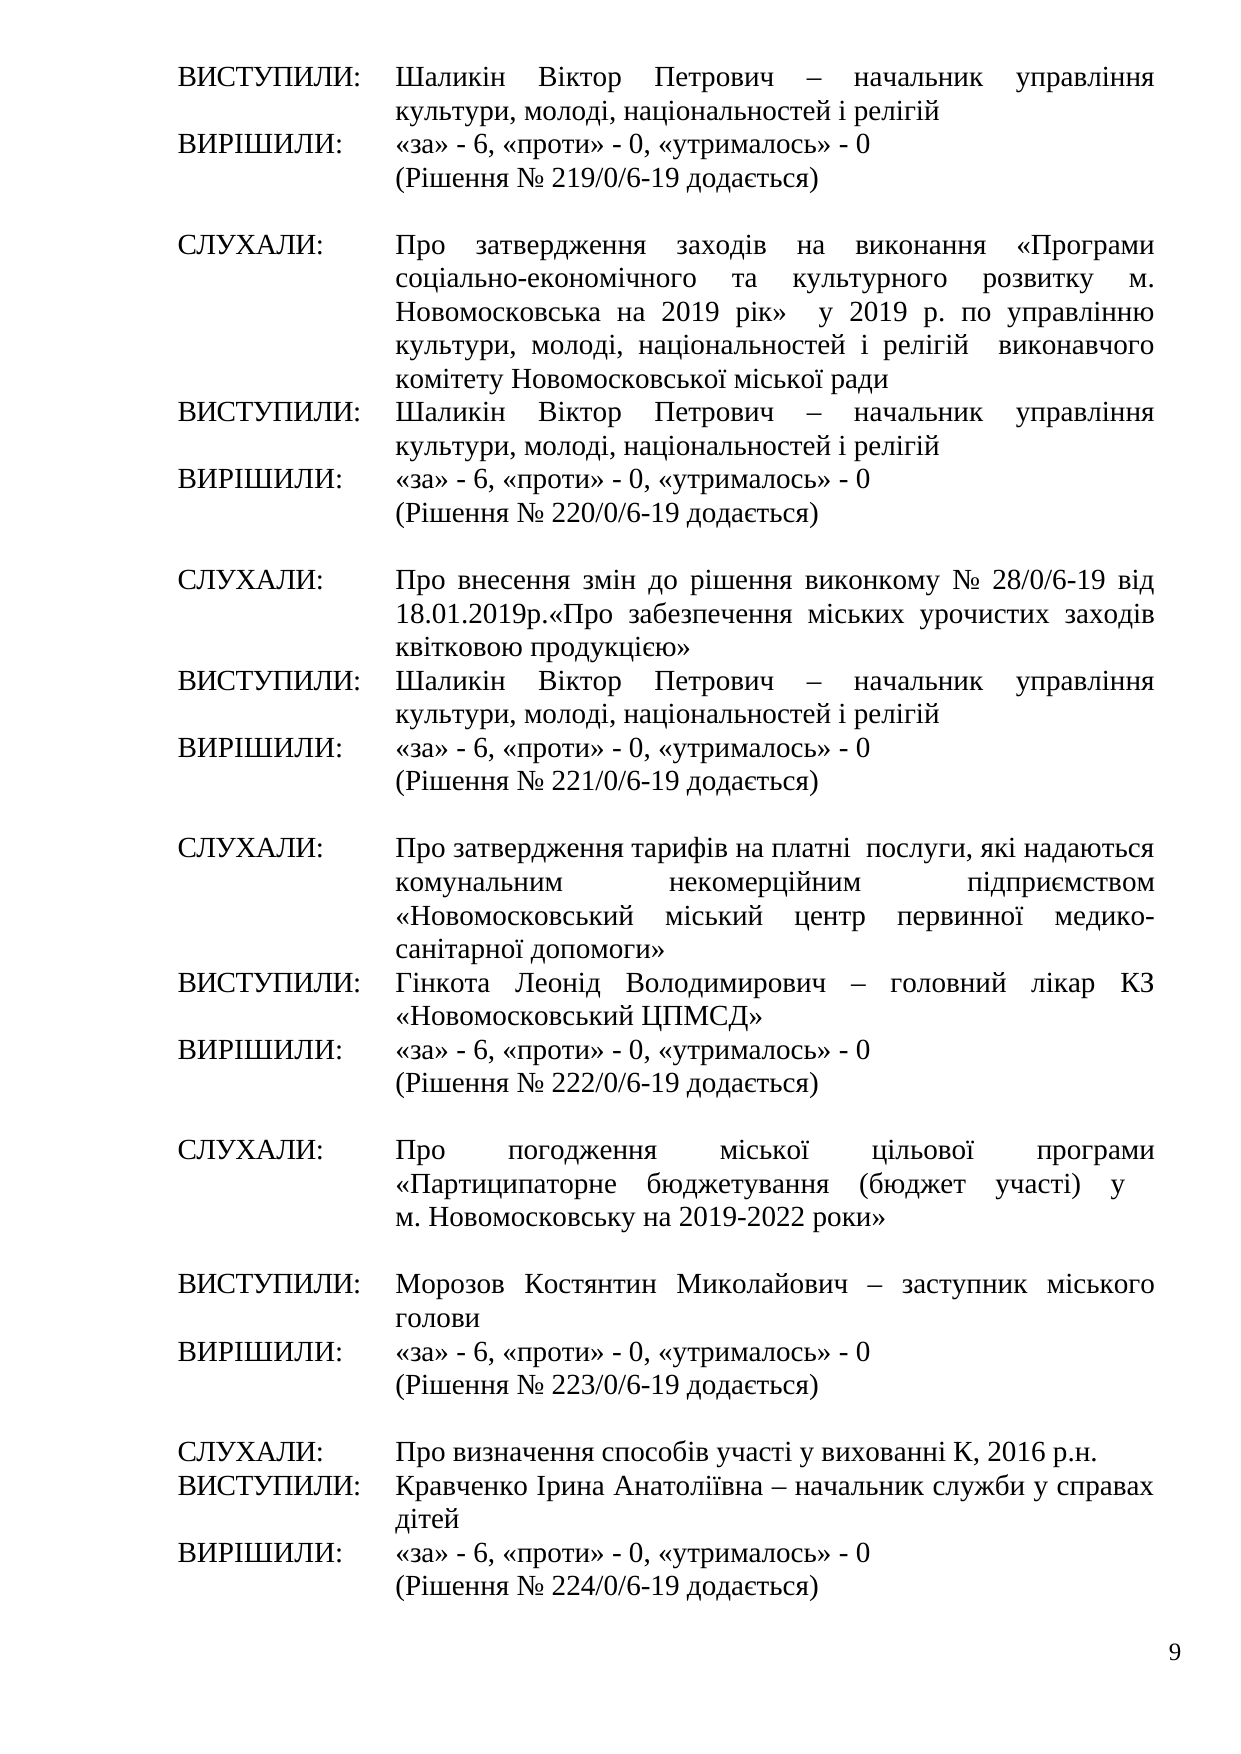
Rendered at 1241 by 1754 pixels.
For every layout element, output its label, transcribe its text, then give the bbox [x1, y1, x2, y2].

table_cell Про затвердження тарифів на платні послуги, які надаються комунальним некомерційним підприємством «Новомосковський міський центр первинної медико-санітарної допомоги» [384, 831, 1167, 965]
table_cell Про визначення способів участі у вихованні К, 2016 р.н. [384, 1434, 1167, 1468]
table_cell «за» - 6, «проти» - 0, «утрималось» - 0 (Рішення № 221/0/6-19 додається) [384, 730, 1167, 831]
table_cell ВИСТУПИЛИ: [166, 395, 384, 462]
table_cell «за» - 6, «проти» - 0, «утрималось» - 0 (Рішення № 222/0/6-19 додається) [384, 1032, 1167, 1132]
table_cell СЛУХАЛИ: [166, 831, 384, 965]
table_cell ВИРІШИЛИ: [166, 462, 384, 562]
table_cell Шаликін Віктор Петрович – начальник управління культури, молоді, національностей і релігій [384, 395, 1167, 462]
table_cell Шаликін Віктор Петрович – начальник управління культури, молоді, національностей і релігій [384, 663, 1167, 730]
table_cell ВИРІШИЛИ: [166, 126, 384, 227]
table_cell ВИСТУПИЛИ: [166, 1468, 384, 1535]
table_cell СЛУХАЛИ: [166, 227, 384, 394]
table_cell «за» - 6, «проти» - 0, «утрималось» - 0 (Рішення № 219/0/6-19 додається) [384, 126, 1167, 227]
table_cell Про внесення змін до рішення виконкому № 28/0/6-19 від 18.01.2019р.«Про забезпечення міських урочистих заходів квітковою продукцією» [384, 562, 1167, 663]
table_cell СЛУХАЛИ: [166, 1133, 384, 1267]
table_cell Про погодження міської цільової програми «Партиципаторне бюджетування (бюджет участі) у м. Новомосковську на 2019-2022 роки» [384, 1133, 1167, 1267]
table_cell СЛУХАЛИ: [166, 1434, 384, 1468]
table_cell «за» - 6, «проти» - 0, «утрималось» - 0 (Рішення № 223/0/6-19 додається) [384, 1334, 1167, 1434]
table_cell СЛУХАЛИ: [166, 562, 384, 663]
table_cell ВИРІШИЛИ: [166, 1334, 384, 1434]
table_cell ВИСТУПИЛИ: [166, 663, 384, 730]
table_cell ВИРІШИЛИ: [166, 1535, 384, 1602]
table_cell ВИРІШИЛИ: [166, 1032, 384, 1132]
table_cell ВИРІШИЛИ: [166, 730, 384, 831]
table_cell Про затвердження заходів на виконання «Програми соціально-економічного та культурного розвитку м. Новомосковська на 2019 рік» у 2019 р. по управлінню культури, молоді, національностей і релігій виконавчого комітету Новомосковської міської ради [384, 227, 1167, 394]
table_cell ВИСТУПИЛИ: [166, 965, 384, 1032]
table_cell Морозов Костянтин Миколайович – заступник міського голови [384, 1267, 1167, 1334]
table_cell ВИСТУПИЛИ: [166, 59, 384, 126]
table_cell Гінкота Леонід Володимирович – головний лікар КЗ «Новомосковський ЦПМСД» [384, 965, 1167, 1032]
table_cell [384, 1535, 1167, 1602]
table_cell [384, 1468, 1167, 1535]
table_cell «за» - 6, «проти» - 0, «утрималось» - 0 (Рішення № 220/0/6-19 додається) [384, 462, 1167, 562]
table_cell Шаликін Віктор Петрович – начальник управління культури, молоді, національностей і релігій [384, 59, 1167, 126]
table_cell ВИСТУПИЛИ: [166, 1267, 384, 1334]
